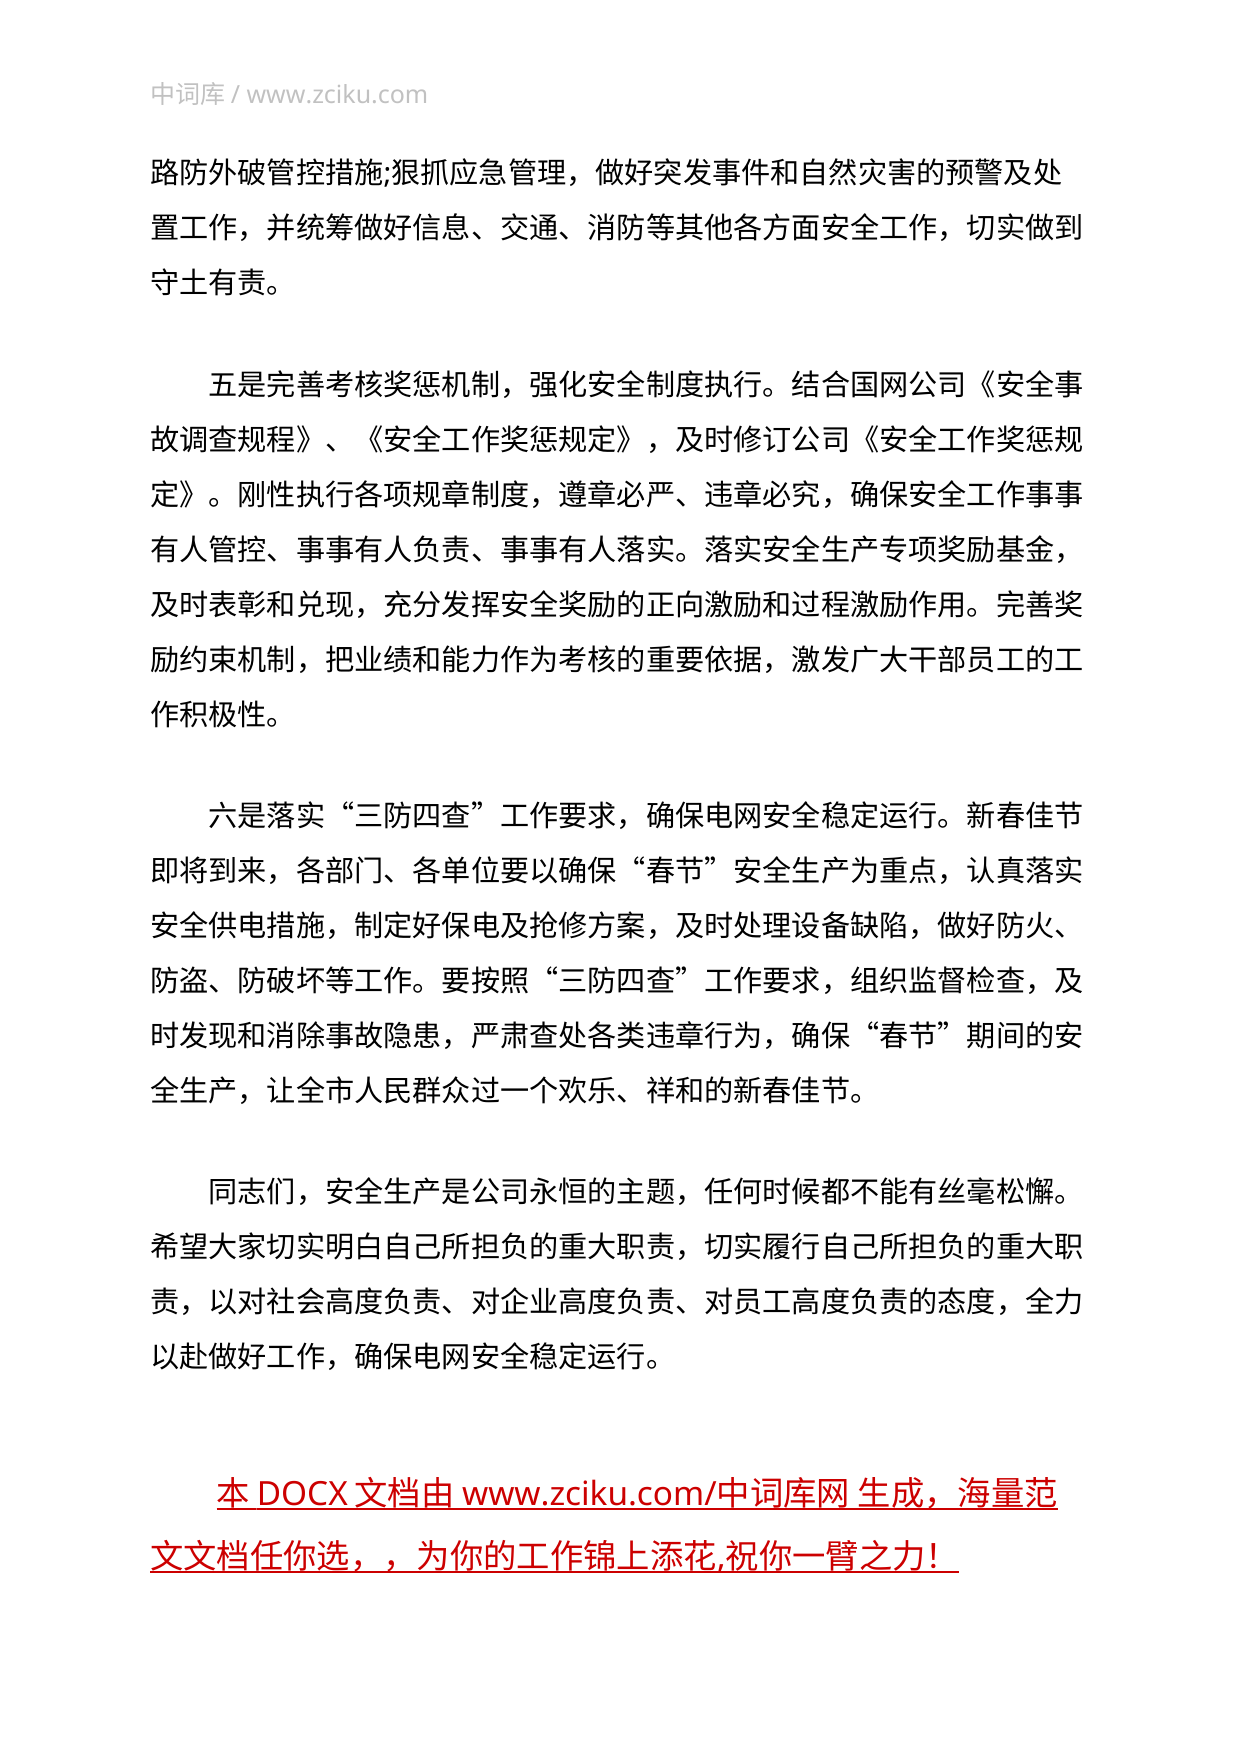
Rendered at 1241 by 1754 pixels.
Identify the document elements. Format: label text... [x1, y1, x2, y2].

text 本DOCX文档由 www.zciku.com/中词库网 生成，海量范文文档任你选，，为你的工作锦上添花,祝你一臂之力！ [150, 1467, 1090, 1578]
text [150, 150, 1090, 302]
text 六是落实“三防四查”工作要求，确保电网安全稳定运行。新春佳节即将到来，各部门、各单位要以确保“春节”安全生产为重点，认真落实安全供电措施，制定好保电及抢修方案，及时处理设备缺陷，做好防火、防盗、防破坏等工作。要按照“三防四查”工作要求，组织监督检查，及时发现和消除事故隐患，严肃查处各类违章行为，确保“春节”期间的安全生产，让全市人民群众过一个欢乐、祥和的新春佳节。 [150, 793, 1090, 1109]
text 五是完善考核奖惩机制，强化安全制度执行。结合国网公司《安全事故调查规程》、《安全工作奖惩规定》，及时修订公司《安全工作奖惩规定》。刚性执行各项规章制度，遵章必严、违章必究，确保安全工作事事有人管控、事事有人负责、事事有人落实。落实安全生产专项奖励基金，及时表彰和兑现，充分发挥安全奖励的正向激励和过程激励作用。完善奖励约束机制，把业绩和能力作为考核的重要依据，激发广大干部员工的工作积极性。 [150, 362, 1090, 733]
text 同志们，安全生产是公司永恒的主题，任何时候都不能有丝毫松懈。希望大家切实明白自己所担负的重大职责，切实履行自己所担负的重大职责，以对社会高度负责、对企业高度负责、对员工高度负责的态度，全力以赴做好工作，确保电网安全稳定运行。 [150, 1169, 1090, 1376]
